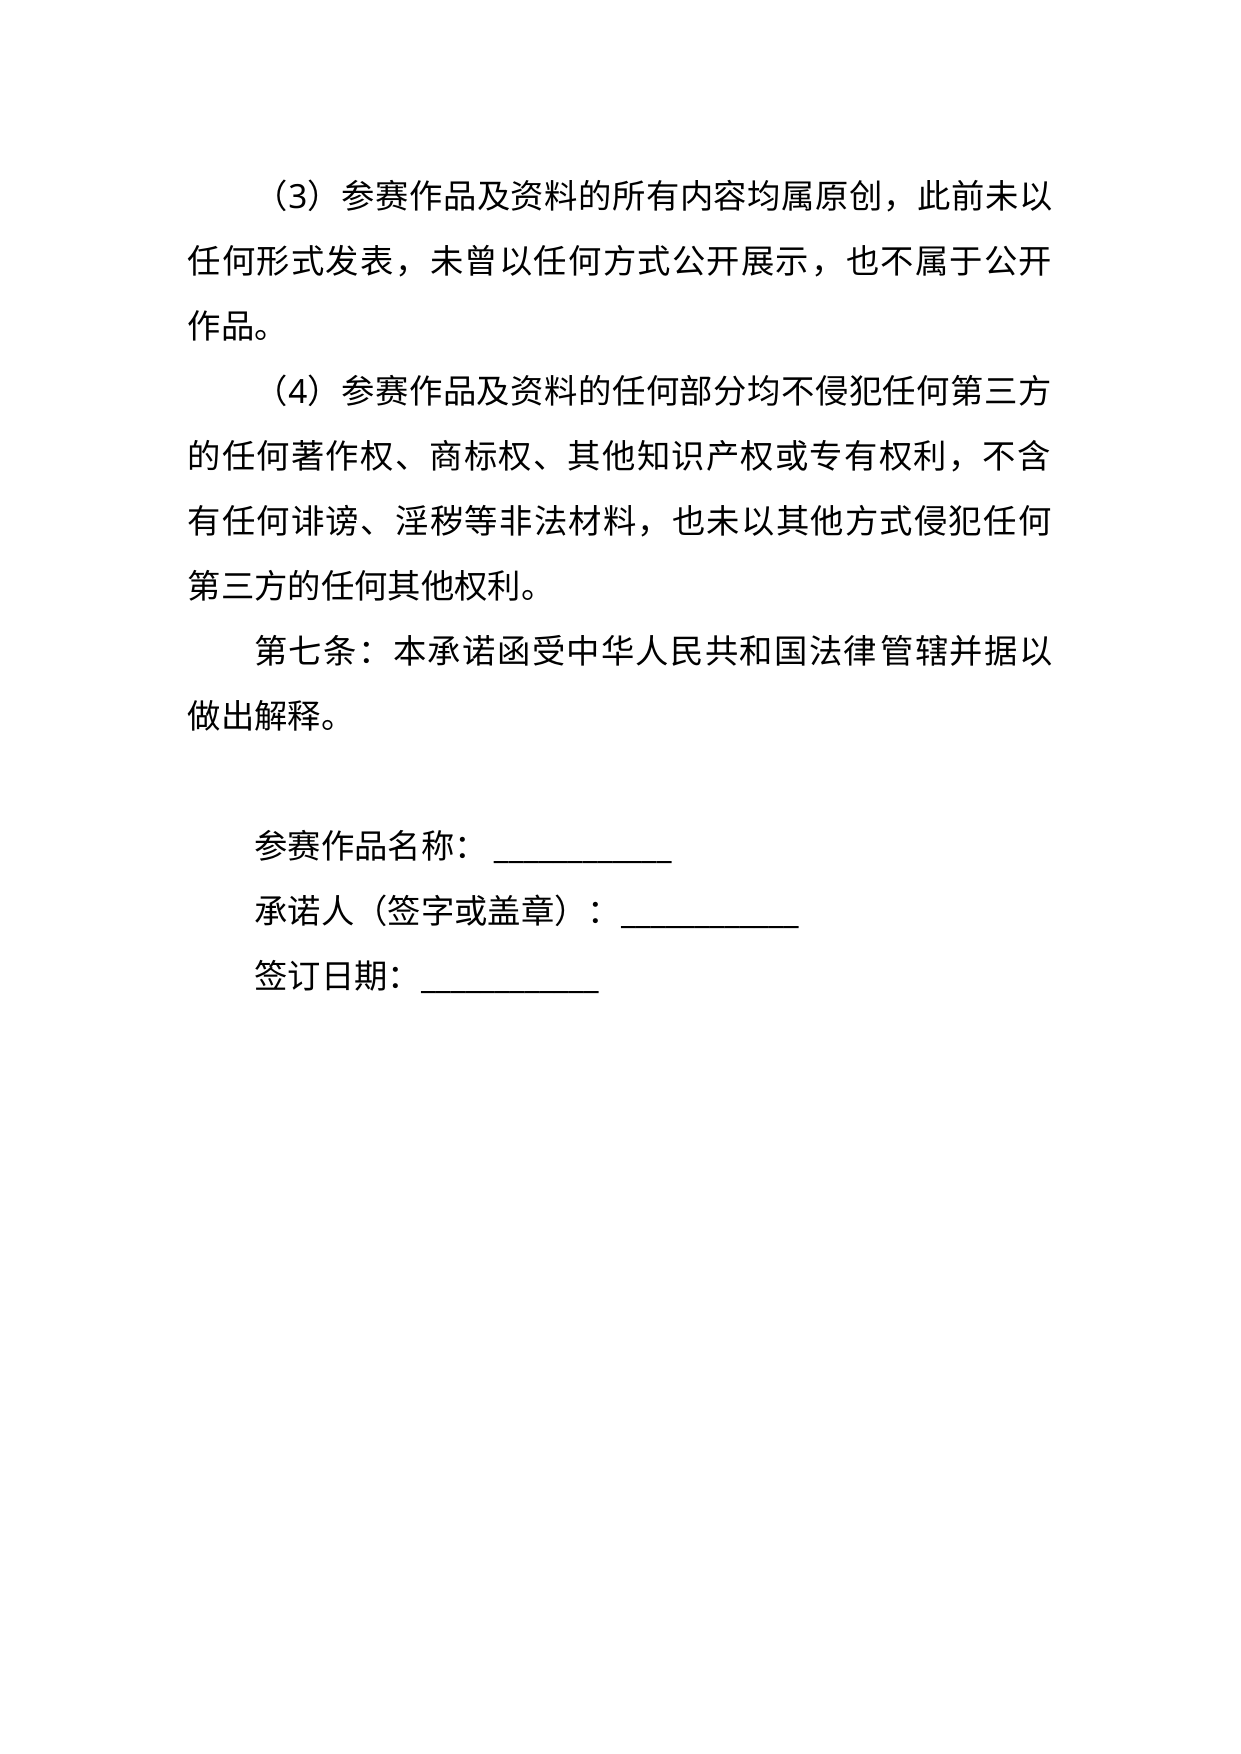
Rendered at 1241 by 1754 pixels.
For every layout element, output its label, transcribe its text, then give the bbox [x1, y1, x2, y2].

text （3）参赛作品及资料的所有内容均属原创，此前未以任何形式发表，未曾以任何方式公开展示，也不属于公开作品。 [187, 162, 1053, 357]
text 第七条：本承诺函受中华人民共和国法律管辖并据以做出解释。 [187, 617, 1053, 747]
text （4）参赛作品及资料的任何部分均不侵犯任何第三方的任何著作权、商标权、其他知识产权或专有权利，不含有任何诽谤、淫秽等非法材料，也未以其他方式侵犯任何第三方的任何其他权利。 [187, 357, 1053, 617]
text 签订日期：____________ [187, 942, 1053, 1007]
text 参赛作品名称： ____________ [187, 812, 1053, 877]
text 承诺人（签字或盖章）：____________ [187, 877, 1053, 942]
